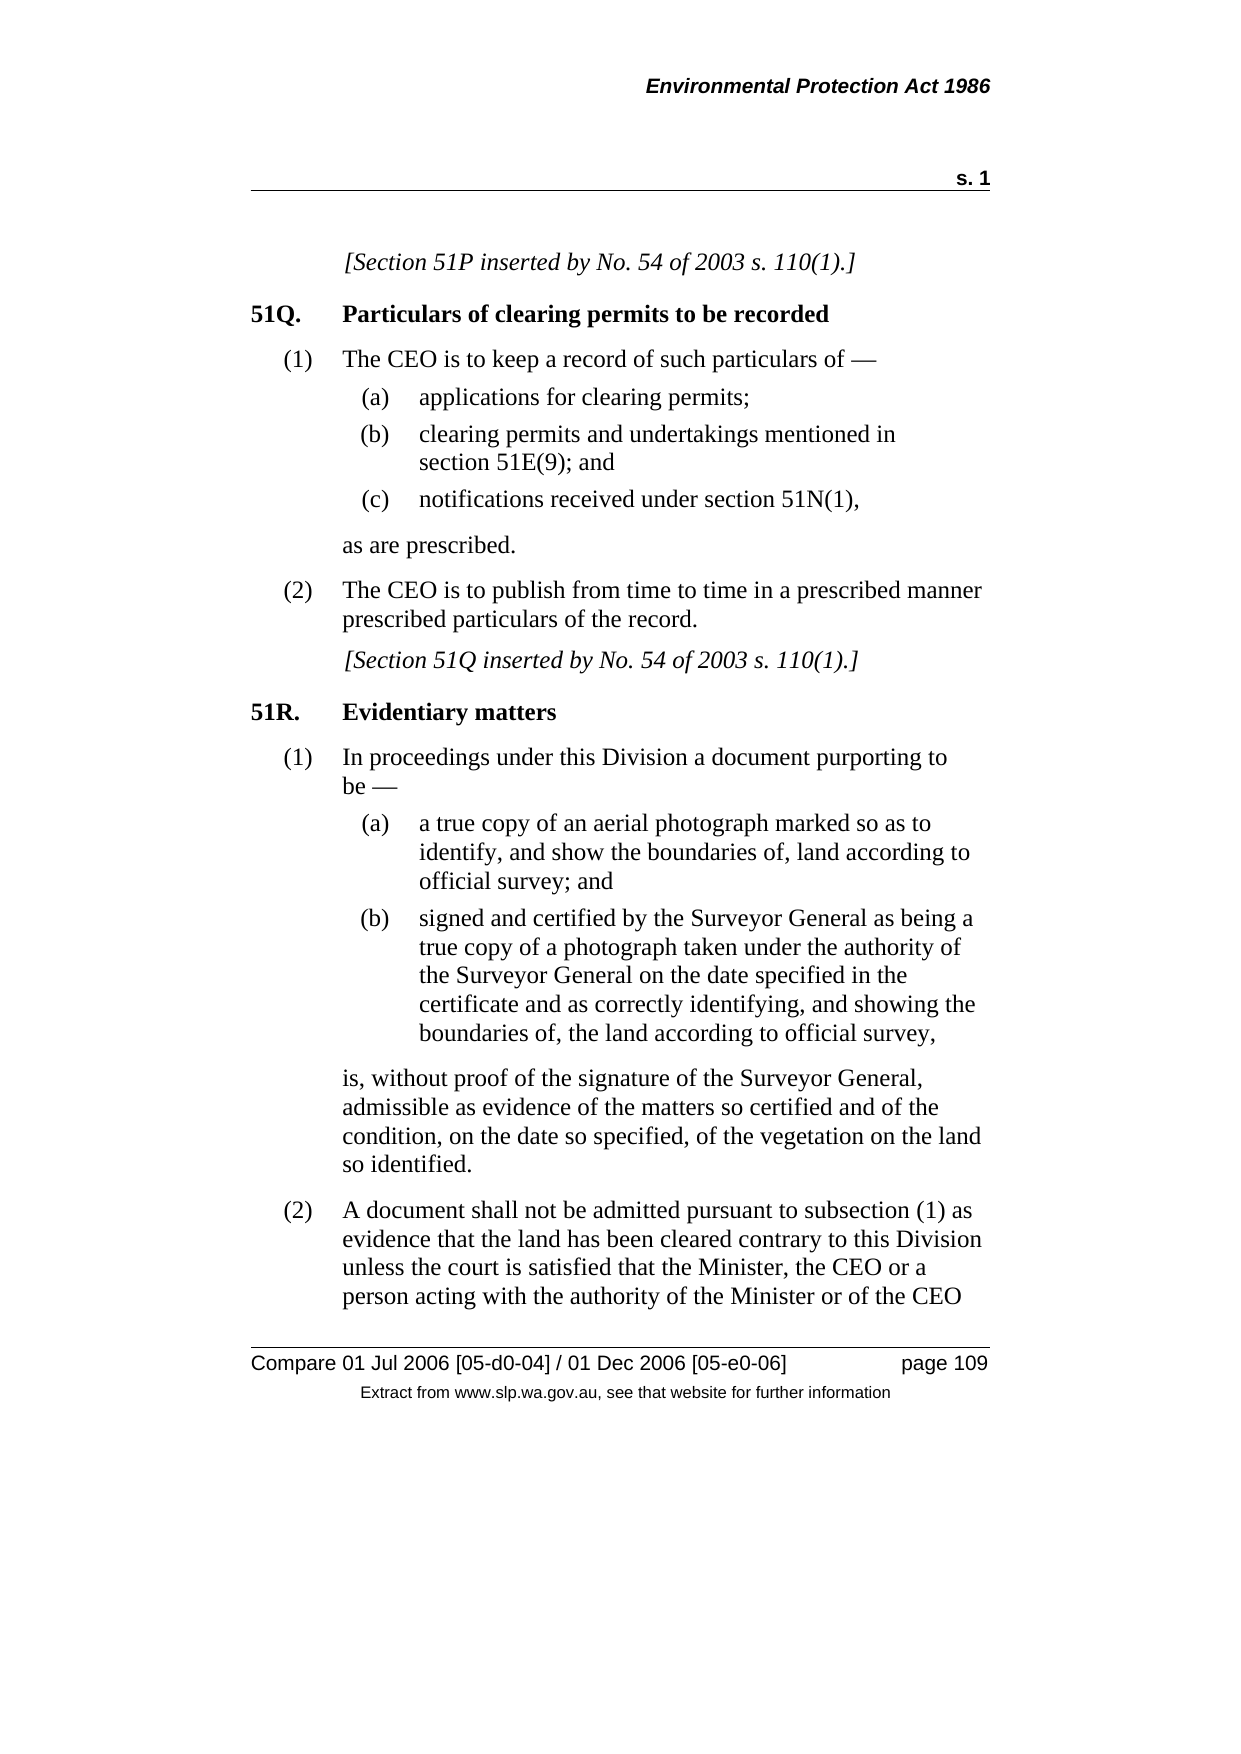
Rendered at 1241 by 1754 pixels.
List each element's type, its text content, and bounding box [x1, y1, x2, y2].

text (1) The CEO is to keep a record of such particulars of — [251, 344, 990, 373]
subtitle 51R. Evidentiary matters [251, 697, 990, 726]
subtitle 51Q. Particulars of clearing permits to be recorded [251, 299, 990, 328]
text is, without proof of the signature of the Surveyor General, admissible as evidence of the matters so certified and of the condition, on the date so specified, of the vegetation on the land so identified. [251, 1063, 990, 1178]
text [Section 51P inserted by No. 54 of 2003 s. 110(1).] [251, 247, 990, 276]
text [Section 51Q inserted by No. 54 of 2003 s. 110(1).] [251, 645, 990, 674]
text (b) clearing permits and undertakings mentioned in section 51E(9); and [251, 419, 990, 476]
text (2) The CEO is to publish from time to time in a prescribed manner prescribed particulars of the record. [251, 575, 990, 633]
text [251, 1195, 990, 1310]
text (a) applications for clearing permits; [251, 382, 990, 410]
text (a) a true copy of an aerial photograph marked so as to identify, and show the boundaries of, land according to official survey; and [251, 808, 990, 894]
text (1) In proceedings under this Division a document purporting to be — [251, 742, 990, 800]
text as are prescribed. [251, 530, 990, 559]
text (c) notifications received under section 51N(1), [251, 484, 990, 513]
text (b) signed and certified by the Surveyor General as being a true copy of a photograph taken under the authority of the Surveyor General on the date specified in the certificate and as correctly identifying, and showing the boundaries of, the land according to official survey, [251, 903, 990, 1047]
